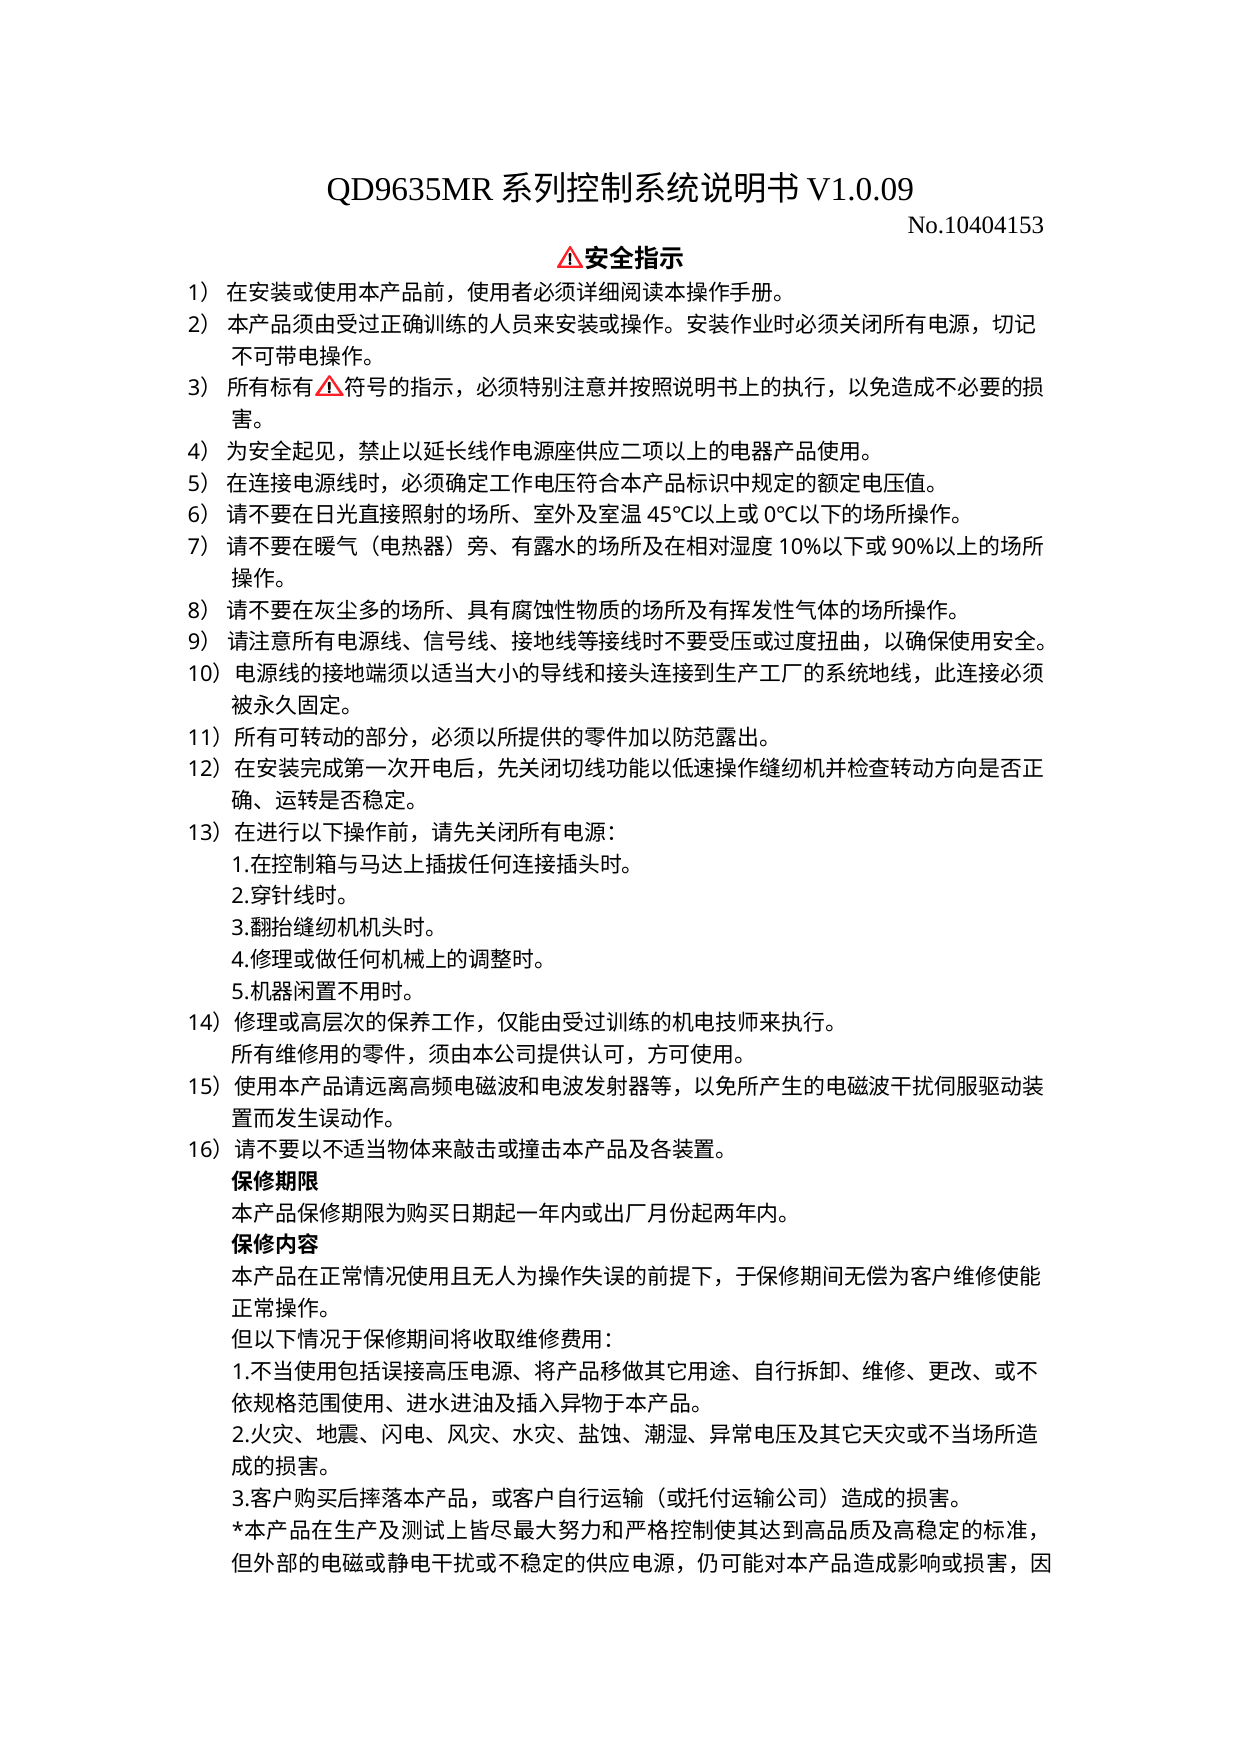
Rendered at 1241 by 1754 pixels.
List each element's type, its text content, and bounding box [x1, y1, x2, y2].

text 4.修理或做任何机械上的调整时。 [187, 942, 1053, 974]
text 5） 在连接电源线时，必须确定工作电压符合本产品标识中规定的额定电压值。 [187, 466, 1053, 497]
text 16）请不要以不适当物体来敲击或撞击本产品及各装置。 [187, 1132, 1053, 1164]
text 15）使用本产品请远离高频电磁波和电波发射器等，以免所产生的电磁波干扰伺服驱动装置而发生误动作。 [187, 1069, 1053, 1132]
text 2.火灾、地震、闪电、风灾、水灾、盐蚀、潮湿、异常电压及其它天灾或不当场所造成的损害。 [232, 1417, 1053, 1481]
text 1） 在安装或使用本产品前，使用者必须详细阅读本操作手册。 [187, 275, 1053, 307]
text 但以下情况于保修期间将收取维修费用： [232, 1322, 1053, 1354]
text 5.机器闲置不用时。 [187, 974, 1053, 1005]
text 本产品保修期限为购买日期起一年内或出厂月份起两年内。 [232, 1196, 1053, 1227]
text 所有维修用的零件，须由本公司提供认可，方可使用。 [187, 1037, 1053, 1069]
text 3.翻抬缝纫机机头时。 [187, 910, 1053, 942]
text 2.穿针线时。 [187, 878, 1053, 910]
text 11）所有可转动的部分，必须以所提供的零件加以防范露出。 [187, 719, 1053, 751]
text QD9635MR系列控制系统说明书V1.0.09 [187, 162, 1053, 210]
text 1.不当使用包括误接高压电源、将产品移做其它用途、自行拆卸、维修、更改、或不依规格范围使用、进水进油及插入异物于本产品。 [232, 1354, 1053, 1417]
text 13）在进行以下操作前，请先关闭所有电源： [187, 815, 1053, 847]
text 本产品在正常情况使用且无人为操作失误的前提下，于保修期间无偿为客户维修使能正常操作。 [232, 1259, 1053, 1322]
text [232, 1513, 1053, 1578]
text 保修期限 [232, 1164, 1053, 1196]
text 12）在安装完成第一次开电后，先关闭切线功能以低速操作缝纫机并检查转动方向是否正确、运转是否稳定。 [187, 751, 1053, 815]
text 安全指示 [187, 239, 1053, 275]
text 1.在控制箱与马达上插拔任何连接插头时。 [187, 847, 1053, 878]
text 3.客户购买后摔落本产品，或客户自行运输（或托付运输公司）造成的损害。 [232, 1481, 1053, 1513]
text 6） 请不要在日光直接照射的场所、室外及室温45℃以上或0℃以下的场所操作。 [187, 497, 1053, 529]
text No.10404153 [187, 210, 1044, 239]
text 3） 所有标有符号的指示，必须特别注意并按照说明书上的执行，以免造成不必要的损害。 [188, 370, 1053, 434]
text 10）电源线的接地端须以适当大小的导线和接头连接到生产工厂的系统地线，此连接必须被永久固定。 [187, 656, 1053, 719]
text 7） 请不要在暖气（电热器）旁、有露水的场所及在相对湿度10%以下或90%以上的场所操作。 [187, 529, 1053, 593]
text 8） 请不要在灰尘多的场所、具有腐蚀性物质的场所及有挥发性气体的场所操作。 [187, 593, 1053, 624]
text 4） 为安全起见，禁止以延长线作电源座供应二项以上的电器产品使用。 [187, 434, 1053, 466]
text 14）修理或高层次的保养工作，仅能由受过训练的机电技师来执行。 [187, 1005, 1053, 1037]
text 2） 本产品须由受过正确训练的人员来安装或操作。安装作业时必须关闭所有电源，切记不可带电操作。 [188, 307, 1053, 370]
text 9） 请注意所有电源线、信号线、接地线等接线时不要受压或过度扭曲，以确保使用安全。 [188, 624, 1053, 656]
text 保修内容 [232, 1227, 1053, 1259]
